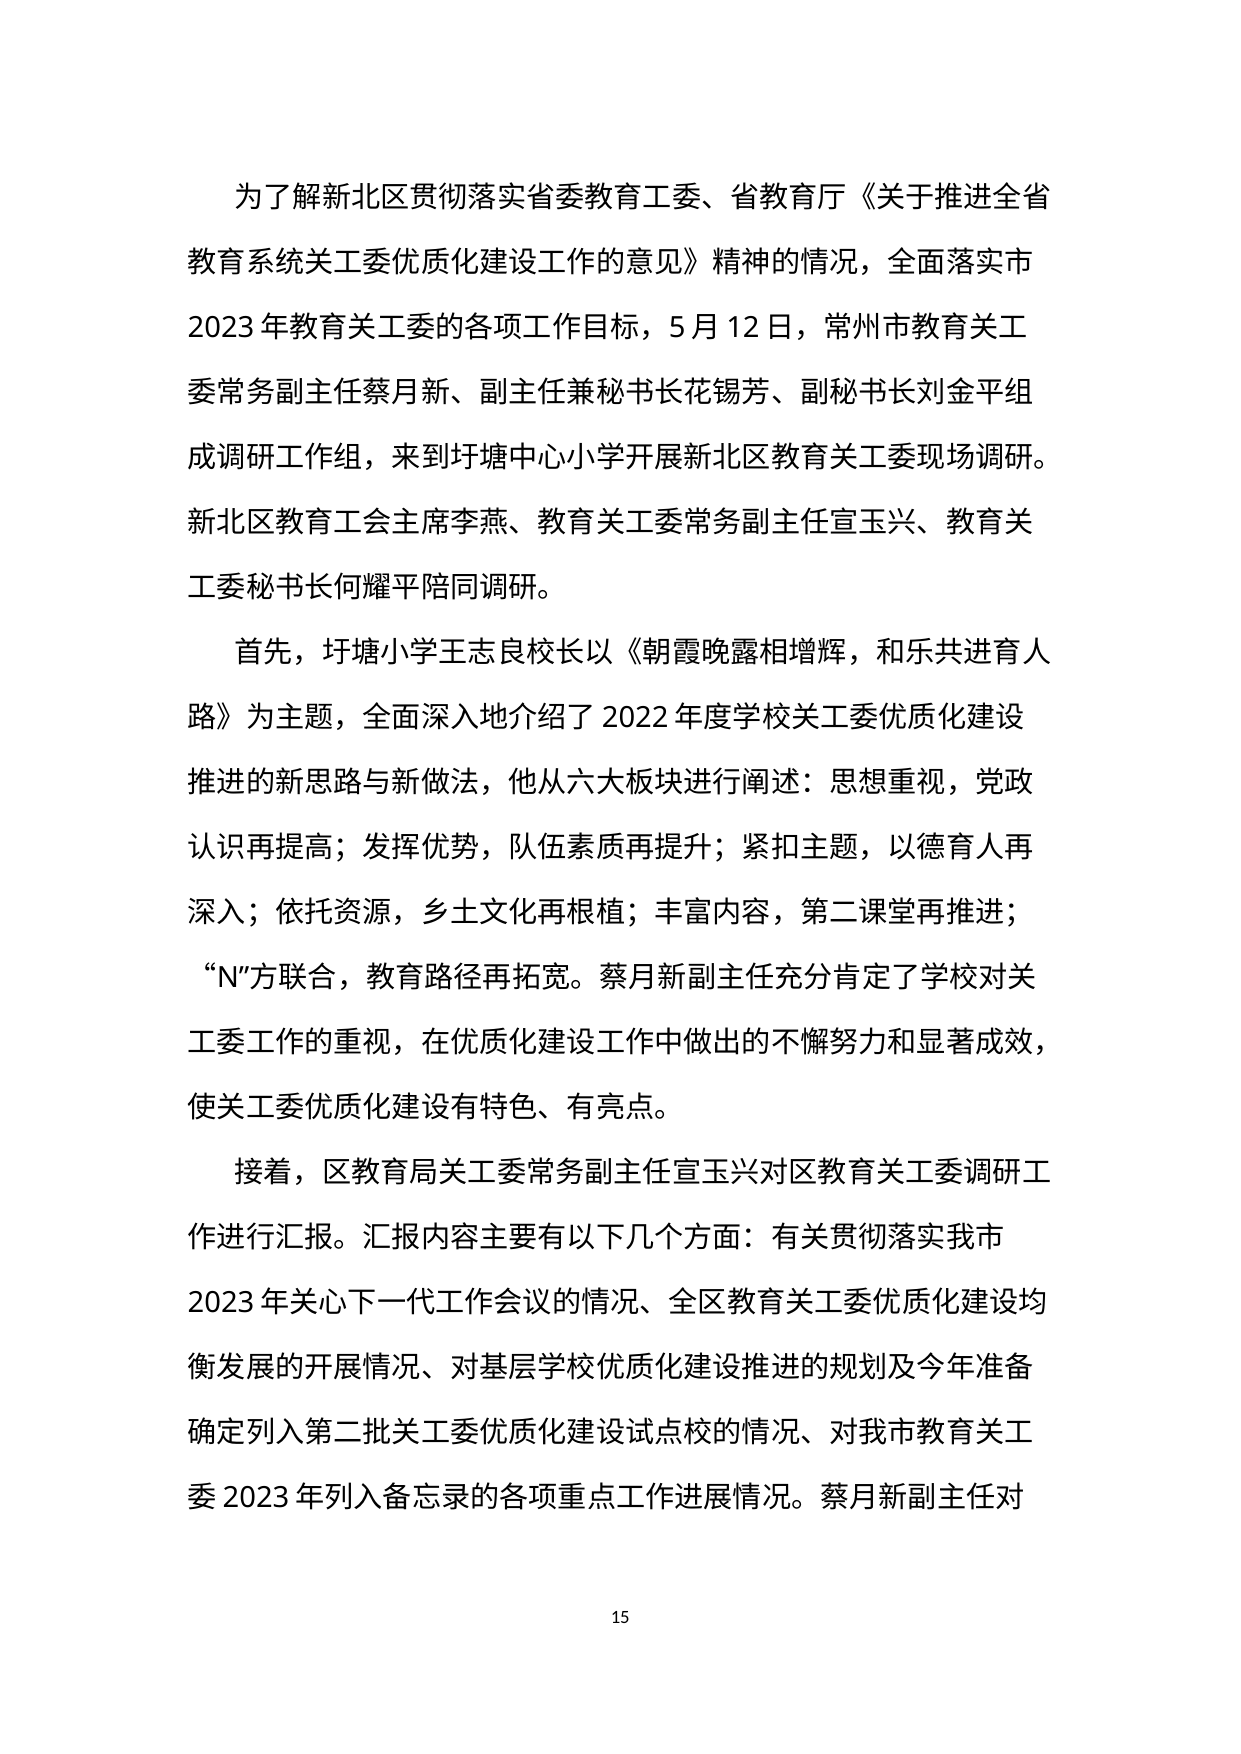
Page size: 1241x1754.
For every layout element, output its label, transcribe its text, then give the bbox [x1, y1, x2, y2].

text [187, 1138, 1053, 1528]
text 首先，圩塘小学王志良校长以《朝霞晚露相增辉，和乐共进育人路》为主题，全面深入地介绍了2022年度学校关工委优质化建设推进的新思路与新做法，他从六大板块进行阐述：思想重视，党政认识再提高；发挥优势，队伍素质再提升；紧扣主题，以德育人再深入；依托资源，乡土文化再根植；丰富内容，第二课堂再推进；“N”方联合，教育路径再拓宽。蔡月新副主任充分肯定了学校对关工委工作的重视，在优质化建设工作中做出的不懈努力和显著成效，使关工委优质化建设有特色、有亮点。 [187, 618, 1053, 1138]
text 为了解新北区贯彻落实省委教育工委、省教育厅《关于推进全省教育系统关工委优质化建设工作的意见》精神的情况，全面落实市2023年教育关工委的各项工作目标，5月12日，常州市教育关工委常务副主任蔡月新、副主任兼秘书长花锡芳、副秘书长刘金平组成调研工作组，来到圩塘中心小学开展新北区教育关工委现场调研。新北区教育工会主席李燕、教育关工委常务副主任宣玉兴、教育关工委秘书长何耀平陪同调研。 [187, 163, 1053, 618]
